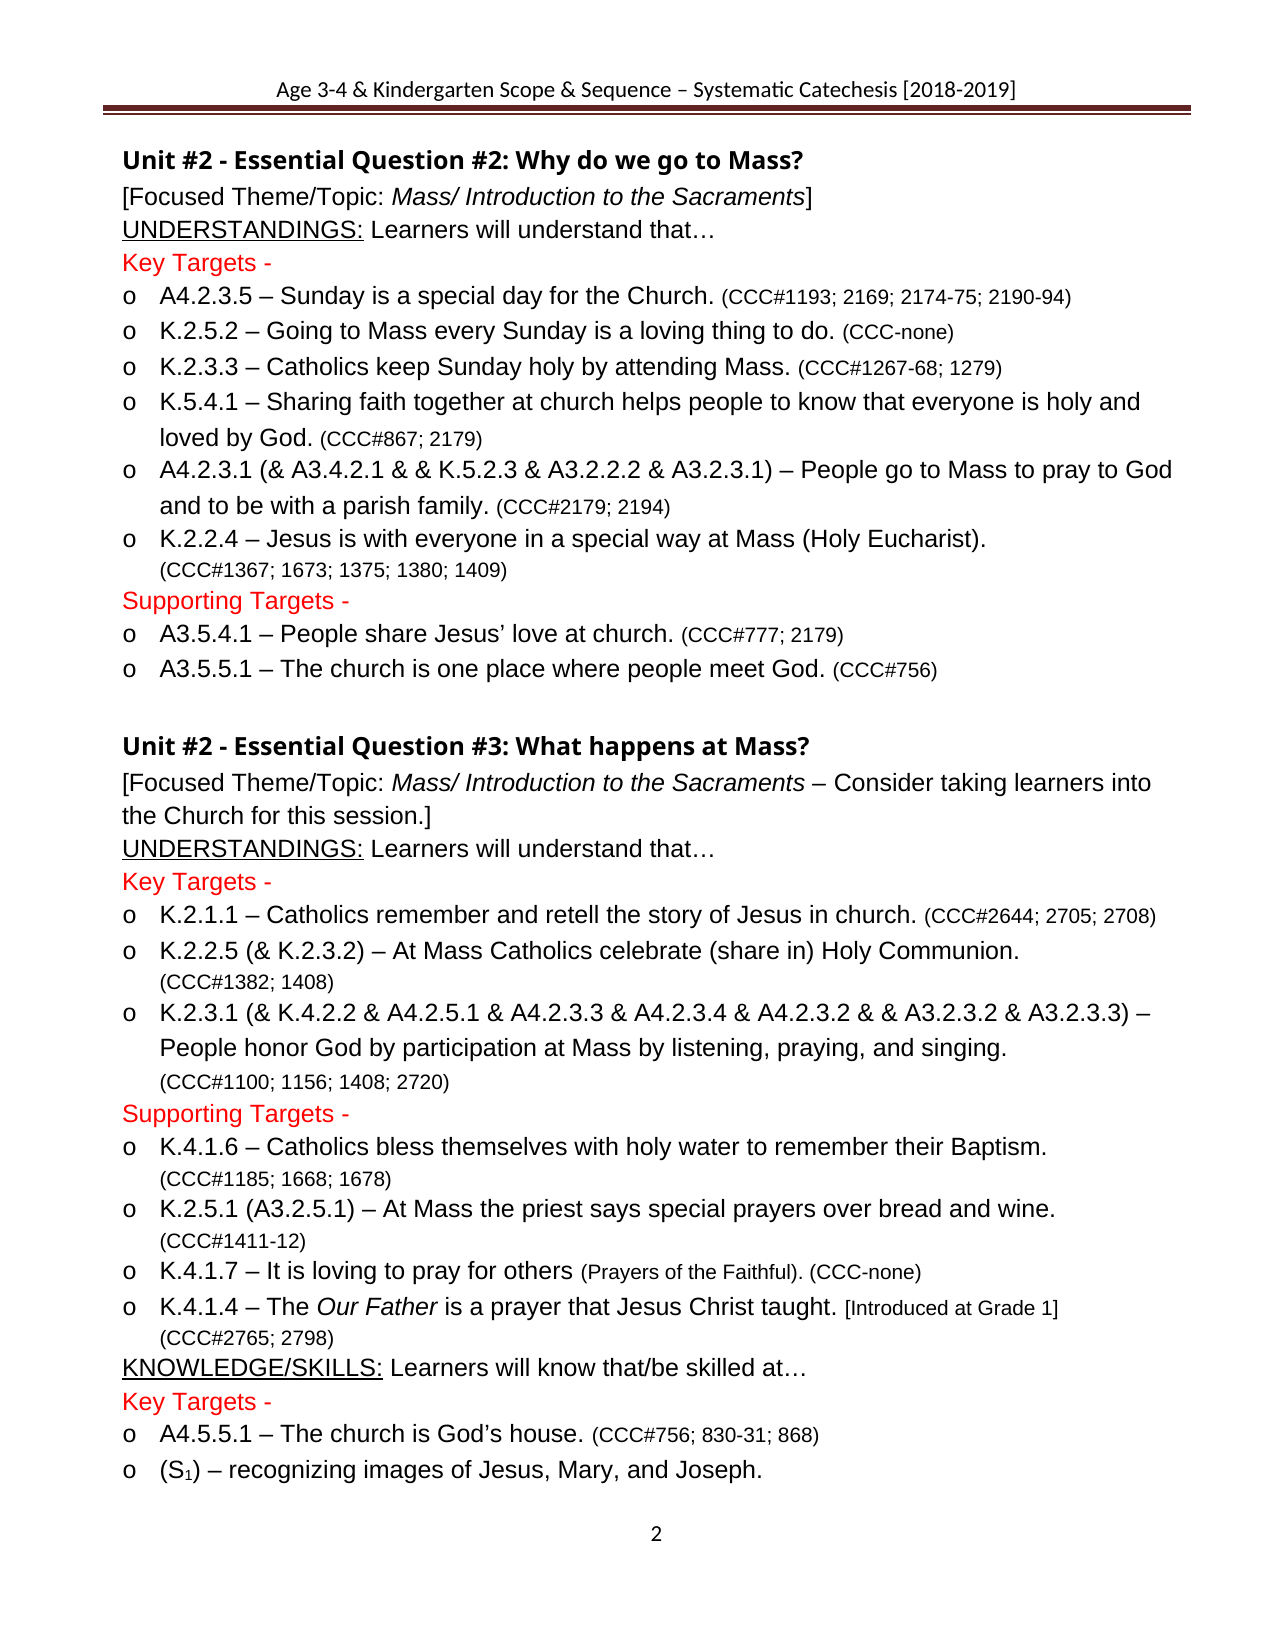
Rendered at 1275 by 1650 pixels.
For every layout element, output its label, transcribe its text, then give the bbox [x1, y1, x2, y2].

text Supporting Targets - [122, 1099, 1191, 1128]
list K.5.4.1 – Sharing faith together at church helps people to know that everyone is holy and loved by God. (CCC#867; 2179) [122, 387, 1191, 451]
list K.4.1.4 – The Our Father is a prayer that Jesus Christ taught. [Introduced at Grade 1] (CCC#2765; 2798) [122, 1291, 1191, 1350]
list K.2.1.1 – Catholics remember and retell the story of Jesus in church. (CCC#2644; 2705; 2708) [122, 900, 1191, 931]
text KNOWLEDGE/SKILLS: Learners will know that/be skilled at… [122, 1353, 1191, 1382]
text [Focused Theme/Topic: Mass/ Introduction to the Sacraments – Consider taking learners into the Church for this session.] [122, 768, 1191, 830]
list A4.2.3.1 (& A3.4.2.1 & & K.5.2.3 & A3.2.2.2 & A3.2.3.1) – People go to Mass to pray to God and to be with a parish family. (CCC#2179; 2194) [122, 456, 1191, 519]
list K.4.1.6 – Catholics bless themselves with holy water to remember their Baptism. (CCC#1185; 1668; 1678) [122, 1132, 1191, 1190]
list K.2.2.4 – Jesus is with everyone in a special way at Mass (Holy Eucharist). (CCC#1367; 1673; 1375; 1380; 1409) [122, 524, 1191, 582]
text UNDERSTANDINGS: Learners will understand that… [122, 834, 1191, 863]
text Key Targets - [122, 867, 1191, 896]
text Unit #2 - Essential Question #3: What happens at Mass? [122, 729, 1191, 763]
list K.2.5.2 – Going to Mass every Sunday is a loving thing to do. (CCC-none) [122, 316, 1191, 347]
list A3.5.4.1 – People share Jesus’ love at church. (CCC#777; 2179) [122, 619, 1191, 650]
list K.2.2.5 (& K.2.3.2) – At Mass Catholics celebrate (share in) Holy Communion. (CCC#1382; 1408) [122, 936, 1191, 994]
list A4.5.5.1 – The church is God’s house. (CCC#756; 830-31; 868) [122, 1419, 1191, 1450]
text Unit #2 - Essential Question #2: Why do we go to Mass? [122, 142, 1191, 177]
text Key Targets - [122, 1386, 1191, 1415]
text Supporting Targets - [122, 586, 1191, 614]
text [Focused Theme/Topic: Mass/ Introduction to the Sacraments] [122, 182, 1191, 210]
list K.2.3.3 – Catholics keep Sunday holy by attending Mass. (CCC#1267-68; 1279) [122, 352, 1191, 383]
list K.4.1.7 – It is loving to pray for others (Prayers of the Faithful). (CCC-none) [122, 1256, 1191, 1287]
text UNDERSTANDINGS: Learners will understand that… [122, 215, 1191, 243]
list A4.2.3.5 – Sunday is a special day for the Church. (CCC#1193; 2169; 2174-75; 2190-94) [122, 281, 1191, 312]
list K.2.5.1 (A3.2.5.1) – At Mass the priest says special prayers over bread and wine. (CCC#1411-12) [122, 1194, 1191, 1252]
list (S1) – recognizing images of Jesus, Mary, and Joseph. [122, 1455, 1191, 1486]
list K.2.3.1 (& K.4.2.2 & A4.2.5.1 & A4.2.3.3 & A4.2.3.4 & A4.2.3.2 & & A3.2.3.2 & A3.2.3.3) – People honor God by participation at Mass by listening, praying, and singing. (CCC#1100; 1156; 1408; 2720) [122, 998, 1191, 1095]
text Key Targets - [122, 248, 1191, 276]
list A3.5.5.1 – The church is one place where people meet God. (CCC#756) [122, 654, 1191, 685]
